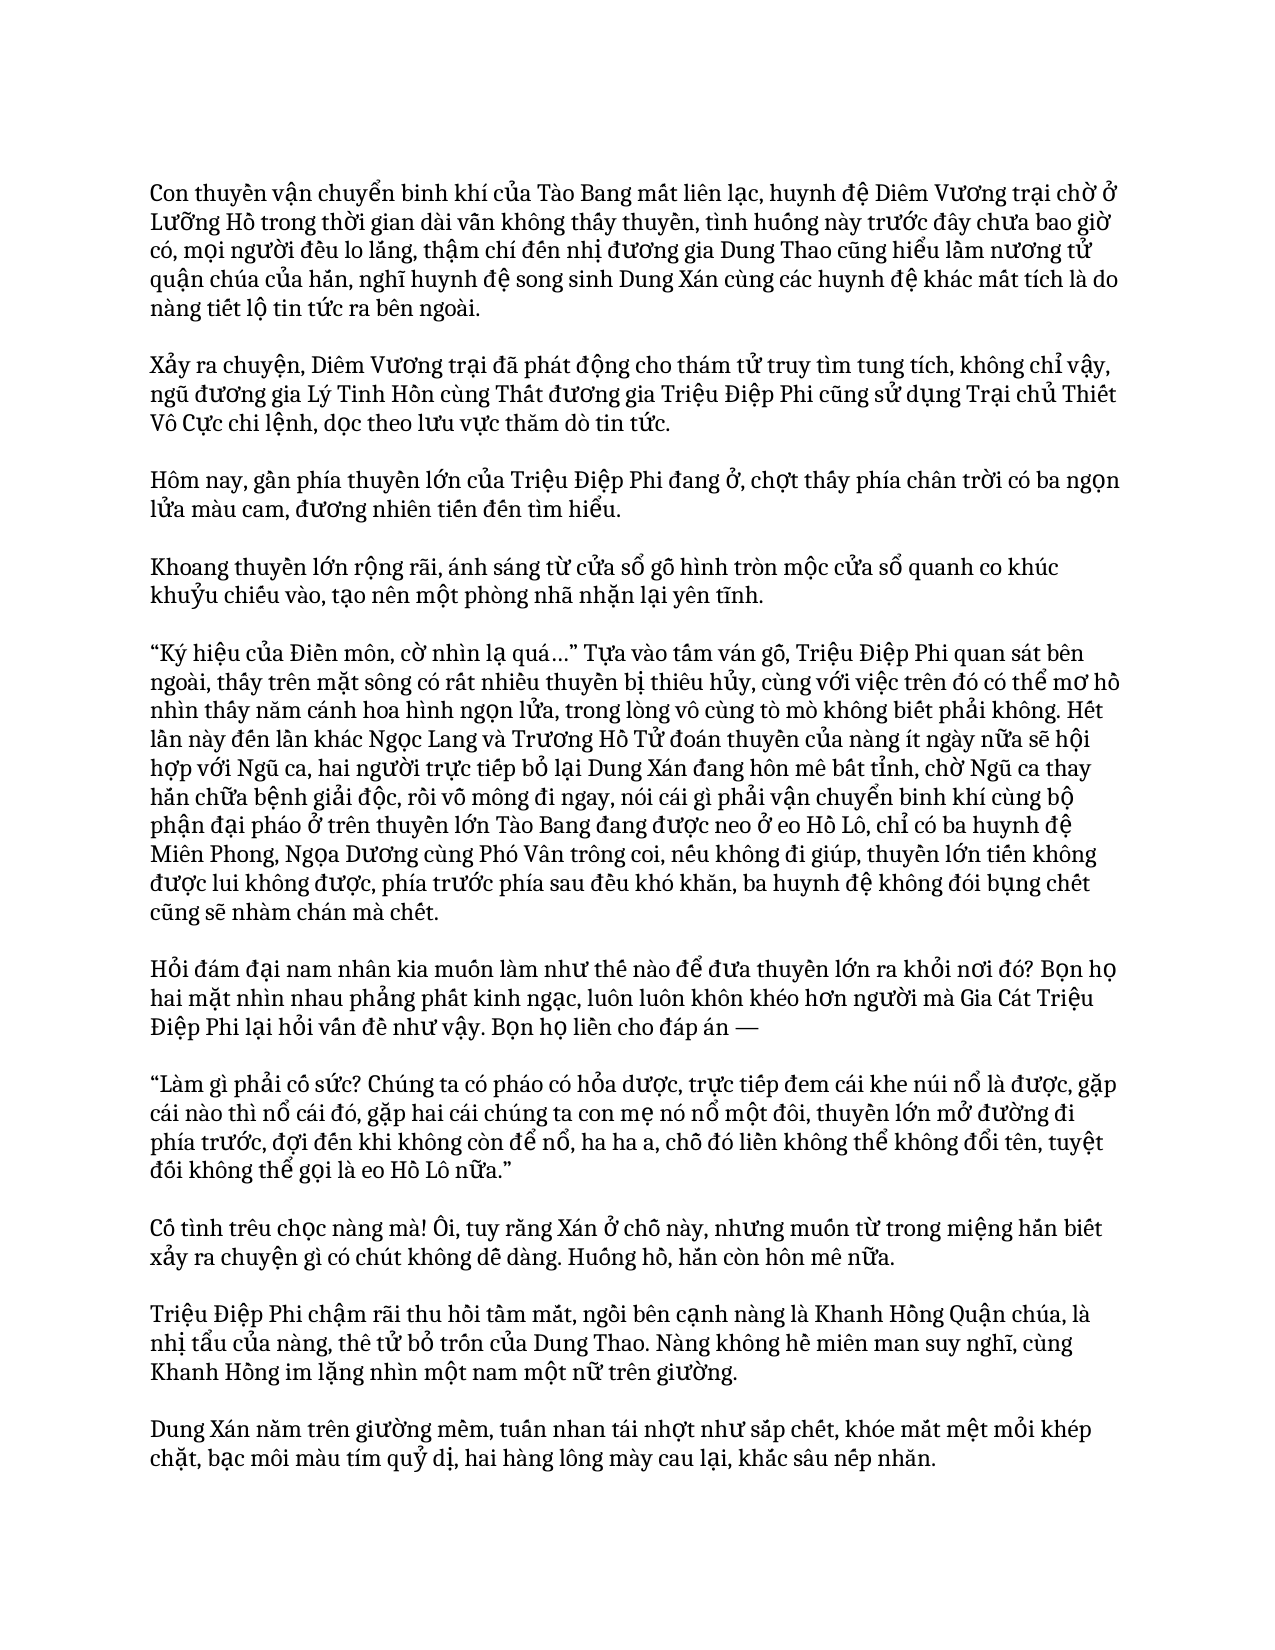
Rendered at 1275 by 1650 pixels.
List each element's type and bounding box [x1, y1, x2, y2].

text [150, 150, 1125, 1472]
